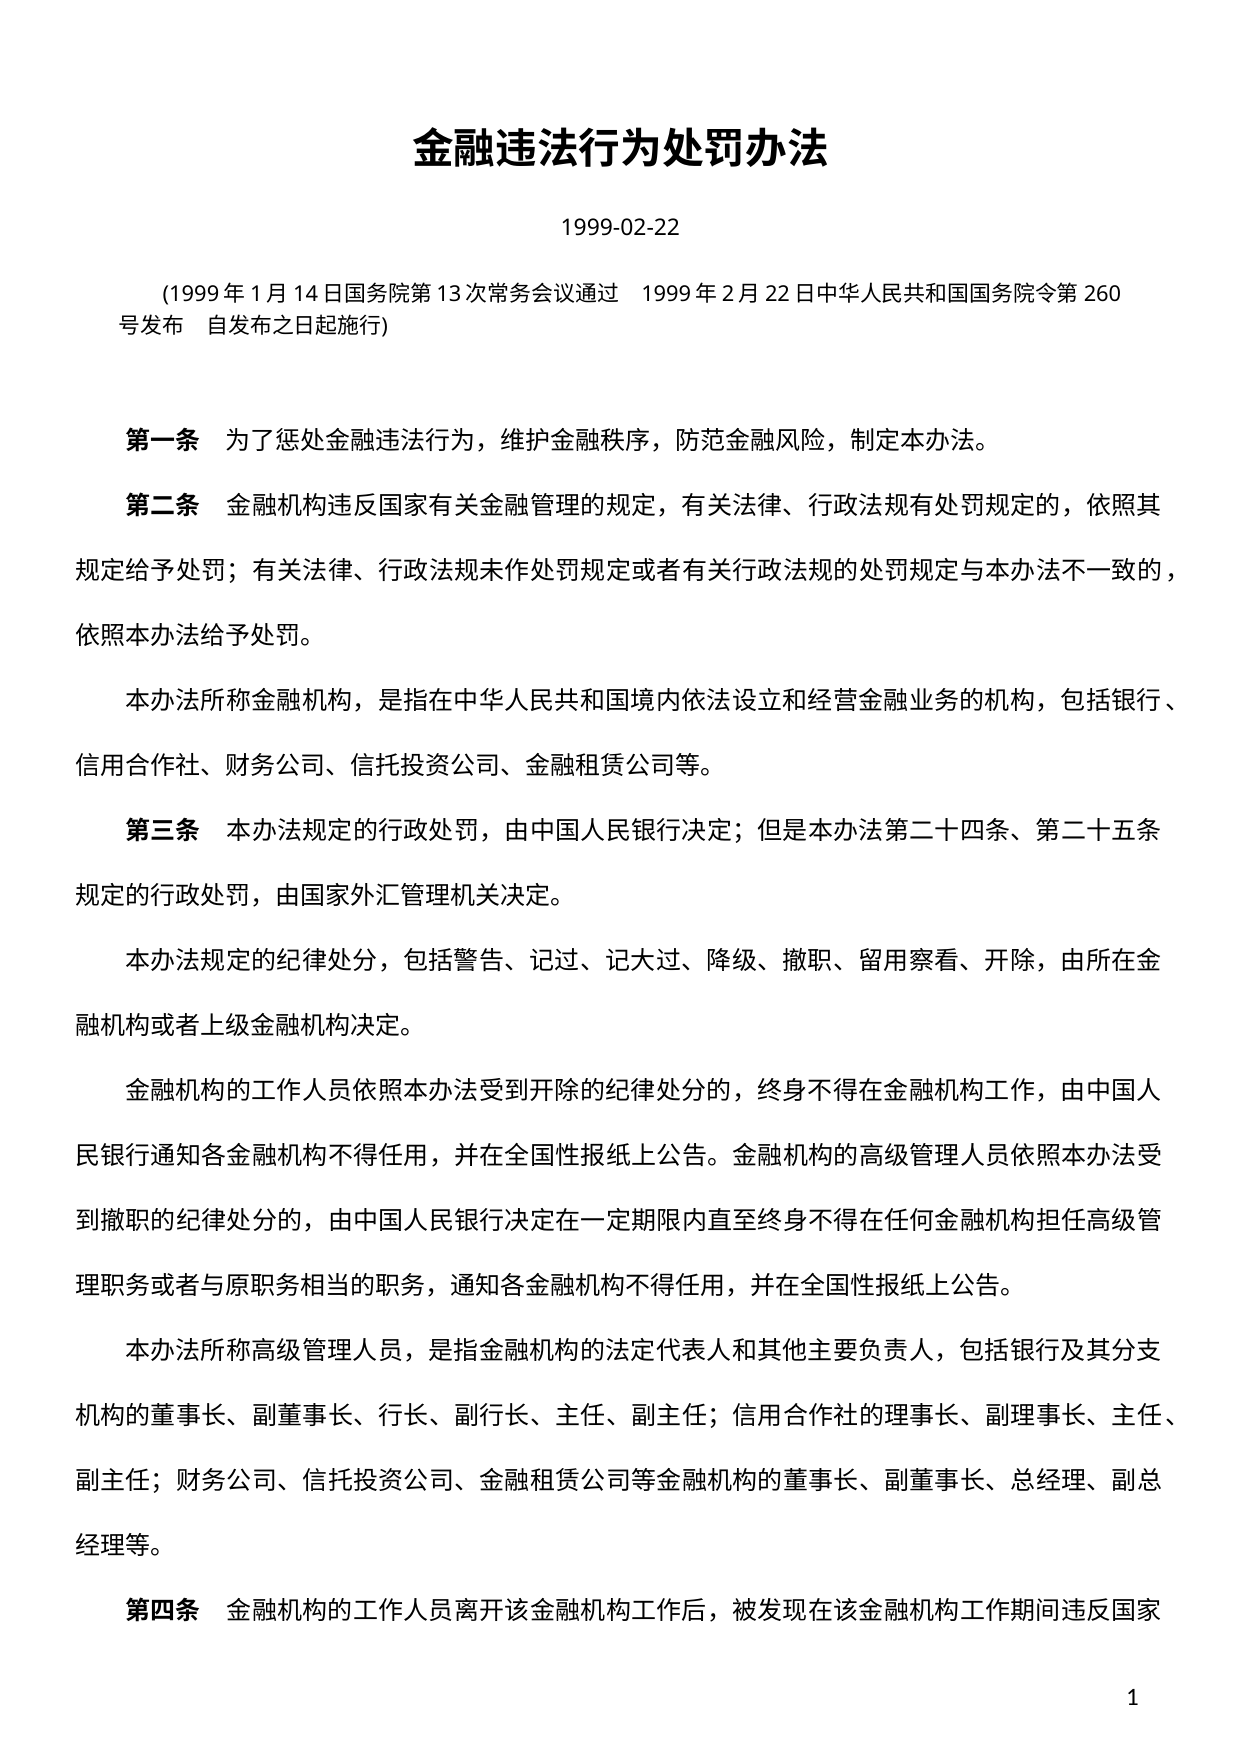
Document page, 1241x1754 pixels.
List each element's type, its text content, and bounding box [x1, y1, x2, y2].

text 本办法所称金融机构，是指在中华人民共和国境内依法设立和经营金融业务的机构，包括银行、信用合作社、财务公司、信托投资公司、金融租赁公司等。 [75, 666, 1165, 796]
text 第二条 金融机构违反国家有关金融管理的规定，有关法律、行政法规有处罚规定的，依照其规定给予处罚；有关法律、行政法规未作处罚规定或者有关行政法规的处罚规定与本办法不一致的，依照本办法给予处罚。 [75, 471, 1165, 666]
text 本办法所称高级管理人员，是指金融机构的法定代表人和其他主要负责人，包括银行及其分支机构的董事长、副董事长、行长、副行长、主任、副主任；信用合作社的理事长、副理事长、主任、副主任；财务公司、信托投资公司、金融租赁公司等金融机构的董事长、副董事长、总经理、副总经理等。 [75, 1316, 1165, 1576]
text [75, 1576, 1165, 1641]
text 第一条 为了惩处金融违法行为，维护金融秩序，防范金融风险，制定本办法。 [75, 406, 1165, 471]
text (1999年1月14日国务院第13次常务会议通过 1999年2月22日中华人民共和国国务院令第260号发布 自发布之日起施行) [119, 276, 1121, 341]
text 1999-02-22 [75, 211, 1165, 243]
text 金融违法行为处罚办法 [75, 113, 1165, 178]
text 金融机构的工作人员依照本办法受到开除的纪律处分的，终身不得在金融机构工作，由中国人民银行通知各金融机构不得任用，并在全国性报纸上公告。金融机构的高级管理人员依照本办法受到撤职的纪律处分的，由中国人民银行决定在一定期限内直至终身不得在任何金融机构担任高级管理职务或者与原职务相当的职务，通知各金融机构不得任用，并在全国性报纸上公告。 [75, 1056, 1165, 1316]
text 第三条 本办法规定的行政处罚，由中国人民银行决定；但是本办法第二十四条、第二十五条规定的行政处罚，由国家外汇管理机关决定。 [75, 796, 1165, 926]
text 本办法规定的纪律处分，包括警告、记过、记大过、降级、撤职、留用察看、开除，由所在金融机构或者上级金融机构决定。 [75, 926, 1165, 1056]
